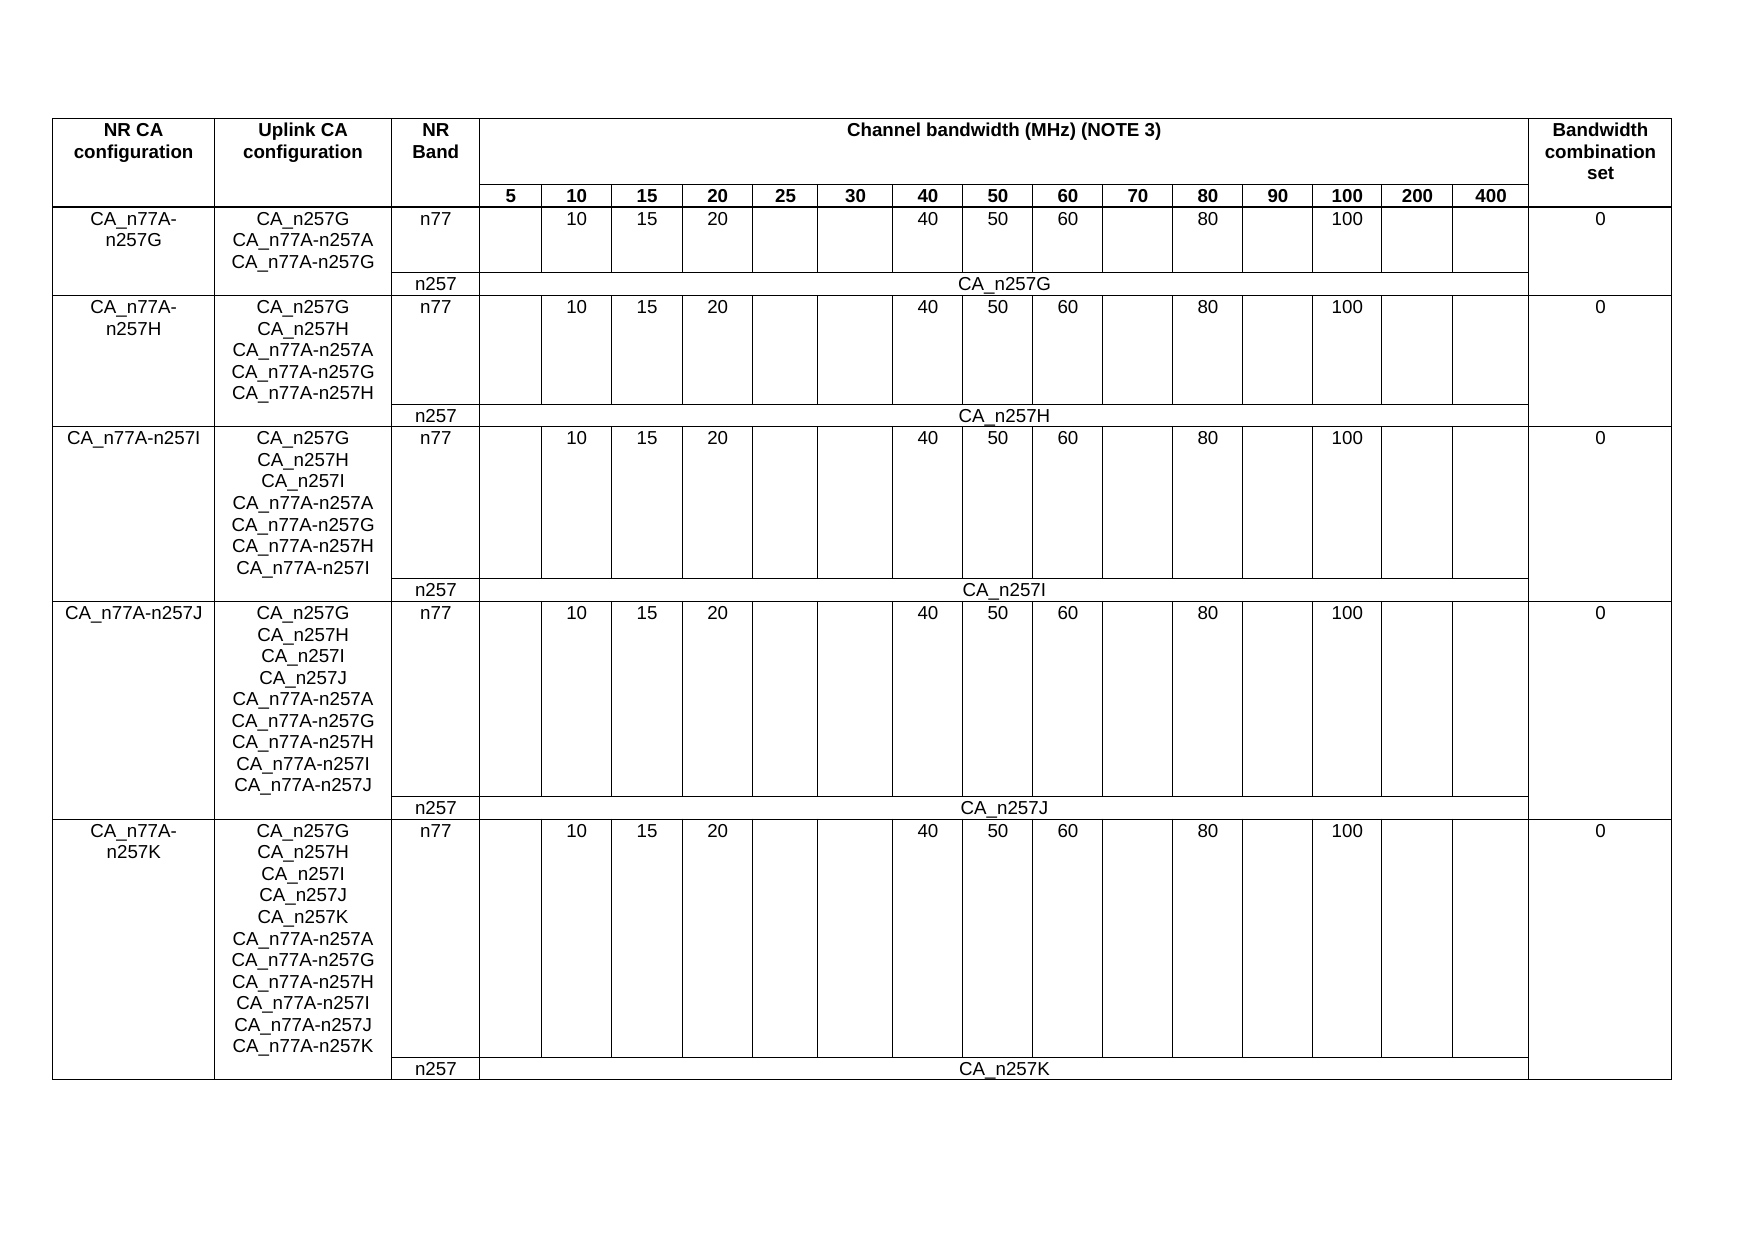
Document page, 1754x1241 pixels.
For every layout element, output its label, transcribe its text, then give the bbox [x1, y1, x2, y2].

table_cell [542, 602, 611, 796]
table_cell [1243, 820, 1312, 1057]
table_cell 60 [1033, 185, 1102, 206]
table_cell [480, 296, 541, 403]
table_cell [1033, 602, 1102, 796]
table_cell [53, 184, 214, 206]
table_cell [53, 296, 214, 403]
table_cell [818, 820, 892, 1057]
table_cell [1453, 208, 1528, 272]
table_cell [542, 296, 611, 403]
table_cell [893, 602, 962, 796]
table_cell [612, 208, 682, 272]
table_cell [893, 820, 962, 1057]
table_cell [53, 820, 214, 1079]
table_header NR Band [392, 119, 479, 184]
table_cell 25 [753, 185, 817, 206]
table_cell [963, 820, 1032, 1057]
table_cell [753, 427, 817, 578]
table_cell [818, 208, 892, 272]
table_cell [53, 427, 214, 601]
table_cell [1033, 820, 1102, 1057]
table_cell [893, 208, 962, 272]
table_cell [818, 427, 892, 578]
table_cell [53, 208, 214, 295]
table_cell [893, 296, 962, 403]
table_cell 40 [893, 185, 962, 206]
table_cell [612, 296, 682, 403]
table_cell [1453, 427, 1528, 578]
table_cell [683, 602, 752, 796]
table_header Bandwidth combination set [1529, 119, 1671, 184]
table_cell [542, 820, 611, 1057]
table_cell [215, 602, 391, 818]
table_cell [392, 184, 479, 206]
table_header Channel bandwidth (MHz) (NOTE 3) [480, 119, 1528, 184]
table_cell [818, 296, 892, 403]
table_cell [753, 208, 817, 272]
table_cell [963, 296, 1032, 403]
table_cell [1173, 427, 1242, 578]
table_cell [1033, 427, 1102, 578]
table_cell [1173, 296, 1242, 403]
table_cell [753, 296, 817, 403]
table_cell 200 [1382, 185, 1452, 206]
table_cell 30 [818, 185, 892, 206]
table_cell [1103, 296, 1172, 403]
table_cell [1529, 184, 1671, 206]
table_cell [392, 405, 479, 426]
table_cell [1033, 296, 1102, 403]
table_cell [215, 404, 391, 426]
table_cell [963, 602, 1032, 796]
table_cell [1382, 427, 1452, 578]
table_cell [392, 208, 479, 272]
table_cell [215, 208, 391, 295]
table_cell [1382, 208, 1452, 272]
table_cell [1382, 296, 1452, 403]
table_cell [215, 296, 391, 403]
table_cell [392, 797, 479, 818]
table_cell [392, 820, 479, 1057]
table_cell 50 [963, 185, 1032, 206]
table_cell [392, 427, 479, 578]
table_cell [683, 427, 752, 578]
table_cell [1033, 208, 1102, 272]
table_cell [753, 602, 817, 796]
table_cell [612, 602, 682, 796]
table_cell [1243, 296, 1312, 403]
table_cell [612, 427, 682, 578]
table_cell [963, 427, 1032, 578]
table_cell 90 [1243, 185, 1312, 206]
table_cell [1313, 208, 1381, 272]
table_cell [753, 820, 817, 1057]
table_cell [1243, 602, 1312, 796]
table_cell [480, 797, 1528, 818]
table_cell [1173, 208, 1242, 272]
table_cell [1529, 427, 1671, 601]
table_cell 5 [480, 185, 541, 206]
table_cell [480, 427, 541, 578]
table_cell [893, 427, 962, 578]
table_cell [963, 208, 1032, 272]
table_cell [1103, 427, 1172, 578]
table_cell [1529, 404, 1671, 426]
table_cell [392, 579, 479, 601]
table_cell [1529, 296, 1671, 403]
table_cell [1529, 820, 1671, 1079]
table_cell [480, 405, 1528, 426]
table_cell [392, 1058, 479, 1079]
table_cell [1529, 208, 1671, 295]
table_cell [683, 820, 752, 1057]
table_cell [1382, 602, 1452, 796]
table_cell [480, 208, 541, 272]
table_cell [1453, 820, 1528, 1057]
table_header Uplink CA configuration [215, 119, 391, 184]
table_cell 80 [1173, 185, 1242, 206]
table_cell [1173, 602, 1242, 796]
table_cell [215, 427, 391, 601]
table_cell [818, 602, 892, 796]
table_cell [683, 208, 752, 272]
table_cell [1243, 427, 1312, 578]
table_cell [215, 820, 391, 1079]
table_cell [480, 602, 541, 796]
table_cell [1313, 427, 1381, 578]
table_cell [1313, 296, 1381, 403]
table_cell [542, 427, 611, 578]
table_cell 20 [683, 185, 752, 206]
table_cell 400 [1453, 185, 1528, 206]
table_cell [215, 184, 391, 206]
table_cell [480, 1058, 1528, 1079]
table_cell 100 [1313, 185, 1381, 206]
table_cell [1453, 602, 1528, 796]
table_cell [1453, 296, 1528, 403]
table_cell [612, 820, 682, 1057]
table_cell 15 [612, 185, 682, 206]
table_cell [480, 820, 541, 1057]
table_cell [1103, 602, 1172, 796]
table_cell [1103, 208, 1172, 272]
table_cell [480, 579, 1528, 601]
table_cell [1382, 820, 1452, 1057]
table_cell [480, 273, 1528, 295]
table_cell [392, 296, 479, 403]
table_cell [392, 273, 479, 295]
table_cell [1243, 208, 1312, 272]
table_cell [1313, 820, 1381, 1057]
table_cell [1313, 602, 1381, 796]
table_cell 70 [1103, 185, 1172, 206]
table_header NR CA configuration [53, 119, 214, 184]
table_cell 10 [542, 185, 611, 206]
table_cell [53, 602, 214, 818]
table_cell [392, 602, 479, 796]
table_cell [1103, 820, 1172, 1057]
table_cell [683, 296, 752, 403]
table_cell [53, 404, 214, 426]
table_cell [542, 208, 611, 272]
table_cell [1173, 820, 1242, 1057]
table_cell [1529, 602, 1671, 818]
